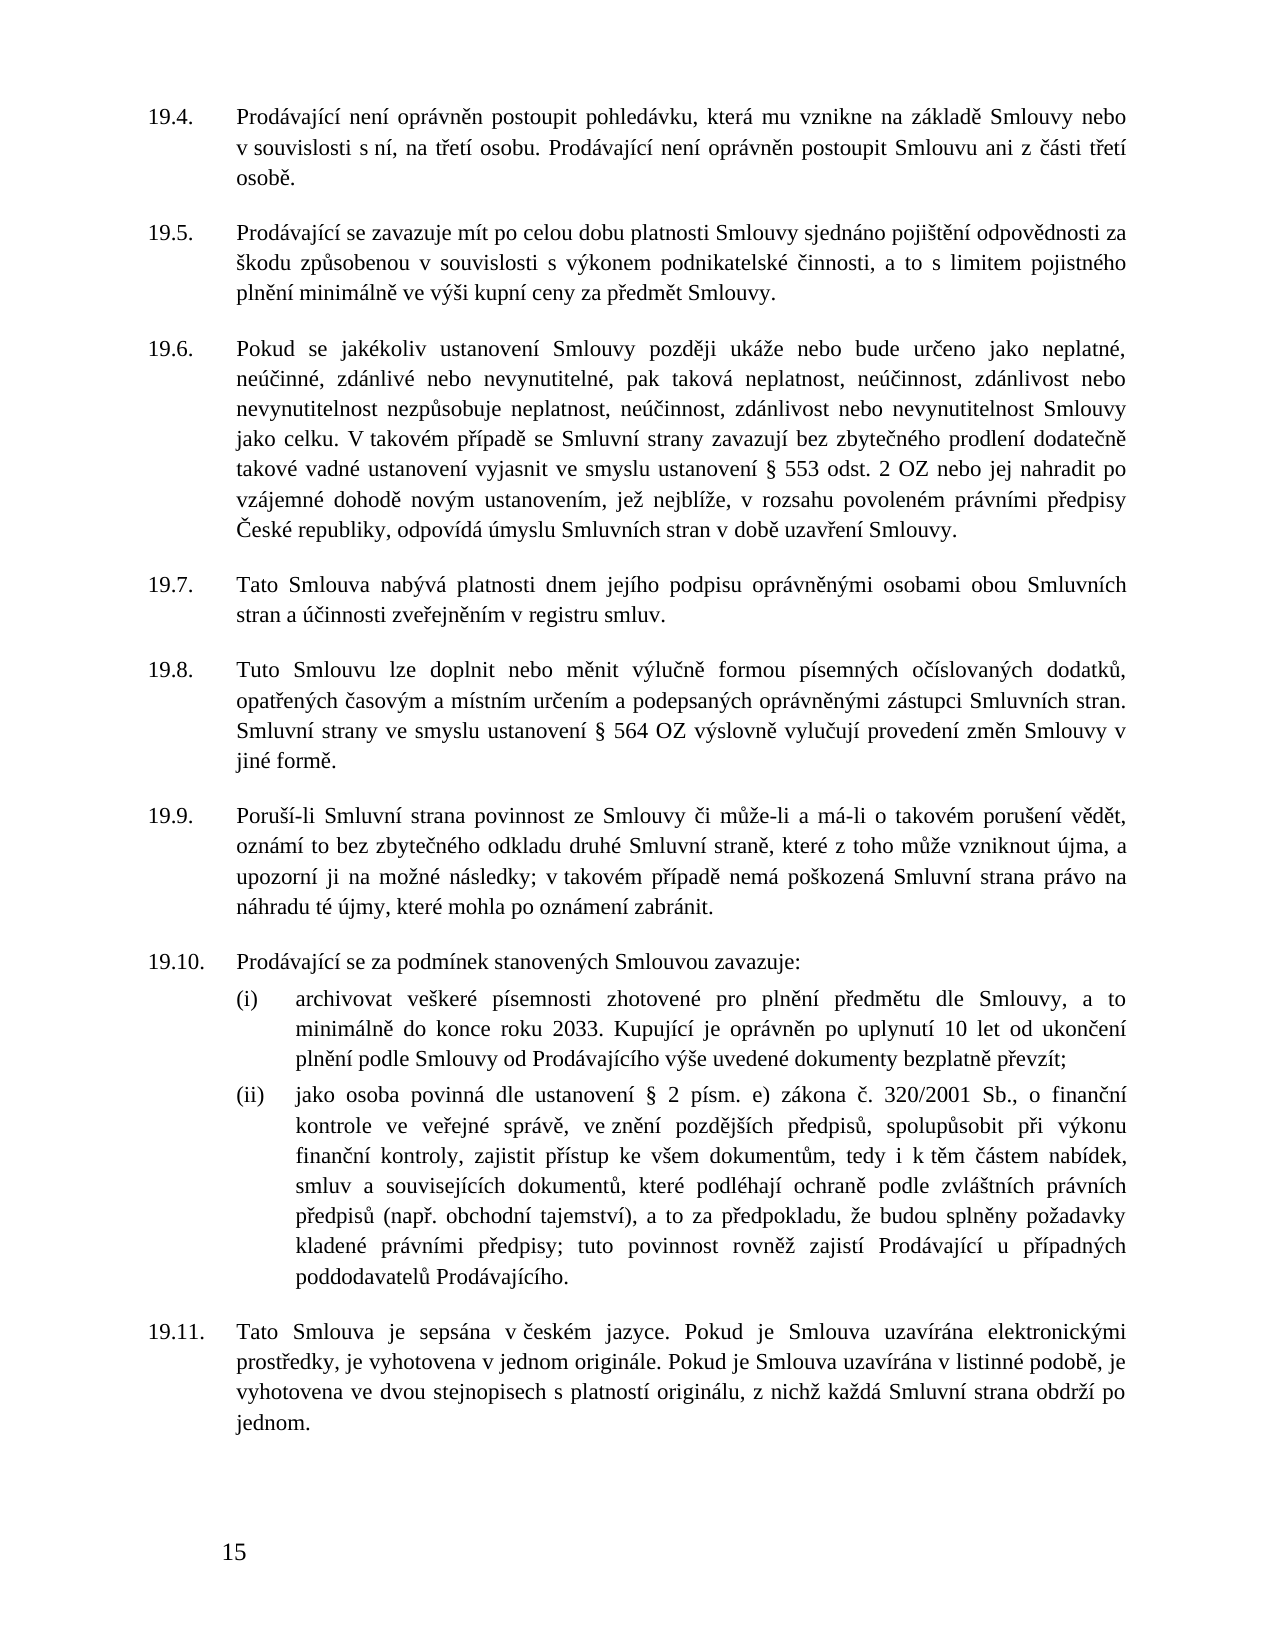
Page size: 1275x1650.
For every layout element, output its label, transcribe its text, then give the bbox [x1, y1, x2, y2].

subtitle Poruší-li Smluvní strana povinnost ze Smlouvy či může-li a má-li o takovém porušení vědět, oznámí to bez zbytečného odkladu druhé Smluvní straně, které z toho může vzniknout újma, a upozorní ji na možné následky; v takovém případě nemá poškozená Smluvní strana právo na náhradu té újmy, které mohla po oznámení zabránit. [148, 802, 1127, 919]
list jako osoba povinná dle ustanovení § 2 písm. e) zákona č. 320/2001 Sb., o finanční kontrole ve veřejné správě, ve znění pozdějších předpisů, spolupůsobit při výkonu finanční kontroly, zajistit přístup ke všem dokumentům, tedy i k těm částem nabídek, smluv a souvisejících dokumentů, které podléhají ochraně podle zvláštních právních předpisů (např. obchodní tajemství), a to za předpokladu, že budou splněny požadavky kladené právními předpisy; tuto povinnost rovněž zajistí Prodávající u případných poddodavatelů Prodávajícího. [236, 1082, 1127, 1289]
subtitle Tuto Smlouvu lze doplnit nebo měnit výlučně formou písemných očíslovaných dodatků, opatřených časovým a místním určením a podepsaných oprávněnými zástupci Smluvních stran. Smluvní strany ve smyslu ustanovení § 564 OZ výslovně vylučují provedení změn Smlouvy v jiné formě. [148, 657, 1127, 773]
subtitle Prodávající není oprávněn postoupit pohledávku, která mu vznikne na základě Smlouvy nebo v souvislosti s ní, na třetí osobu. Prodávající není oprávněn postoupit Smlouvu ani z části třetí osobě. [148, 103, 1127, 190]
subtitle Tato Smlouva nabývá platnosti dnem jejího podpisu oprávněnými osobami obou Smluvních stran a účinnosti zveřejněním v registru smluv. [148, 571, 1127, 628]
subtitle Prodávající se zavazuje mít po celou dobu platnosti Smlouvy sjednáno pojištění odpovědnosti za škodu způsobenou v souvislosti s výkonem podnikatelské činnosti, a to s limitem pojistného plnění minimálně ve výši kupní ceny za předmět Smlouvy. [148, 219, 1127, 306]
subtitle Pokud se jakékoliv ustanovení Smlouvy později ukáže nebo bude určeno jako neplatné, neúčinné, zdánlivé nebo nevynutitelné, pak taková neplatnost, neúčinnost, zdánlivost nebo nevynutitelnost nezpůsobuje neplatnost, neúčinnost, zdánlivost nebo nevynutitelnost Smlouvy jako celku. V takovém případě se Smluvní strany zavazují bez zbytečného prodlení dodatečně takové vadné ustanovení vyjasnit ve smyslu ustanovení § 553 odst. 2 OZ nebo jej nahradit po vzájemné dohodě novým ustanovením, jež nejblíže, v rozsahu povoleném právními předpisy České republiky, odpovídá úmyslu Smluvních stran v době uzavření Smlouvy. [148, 335, 1127, 542]
subtitle Prodávající se za podmínek stanovených Smlouvou zavazuje: [148, 948, 1127, 974]
list archivovat veškeré písemnosti zhotovené pro plnění předmětu dle Smlouvy, a to minimálně do konce roku 2033. Kupující je oprávněn po uplynutí 10 let od ukončení plnění podle Smlouvy od Prodávajícího výše uvedené dokumenty bezplatně převzít; [236, 985, 1127, 1071]
subtitle Tato Smlouva je sepsána v českém jazyce. Pokud je Smlouva uzavírána elektronickými prostředky, je vyhotovena v jednom originále. Pokud je Smlouva uzavírána v listinné podobě, je vyhotovena ve dvou stejnopisech s platností originálu, z nichž každá Smluvní strana obdrží po jednom. [148, 1318, 1127, 1435]
